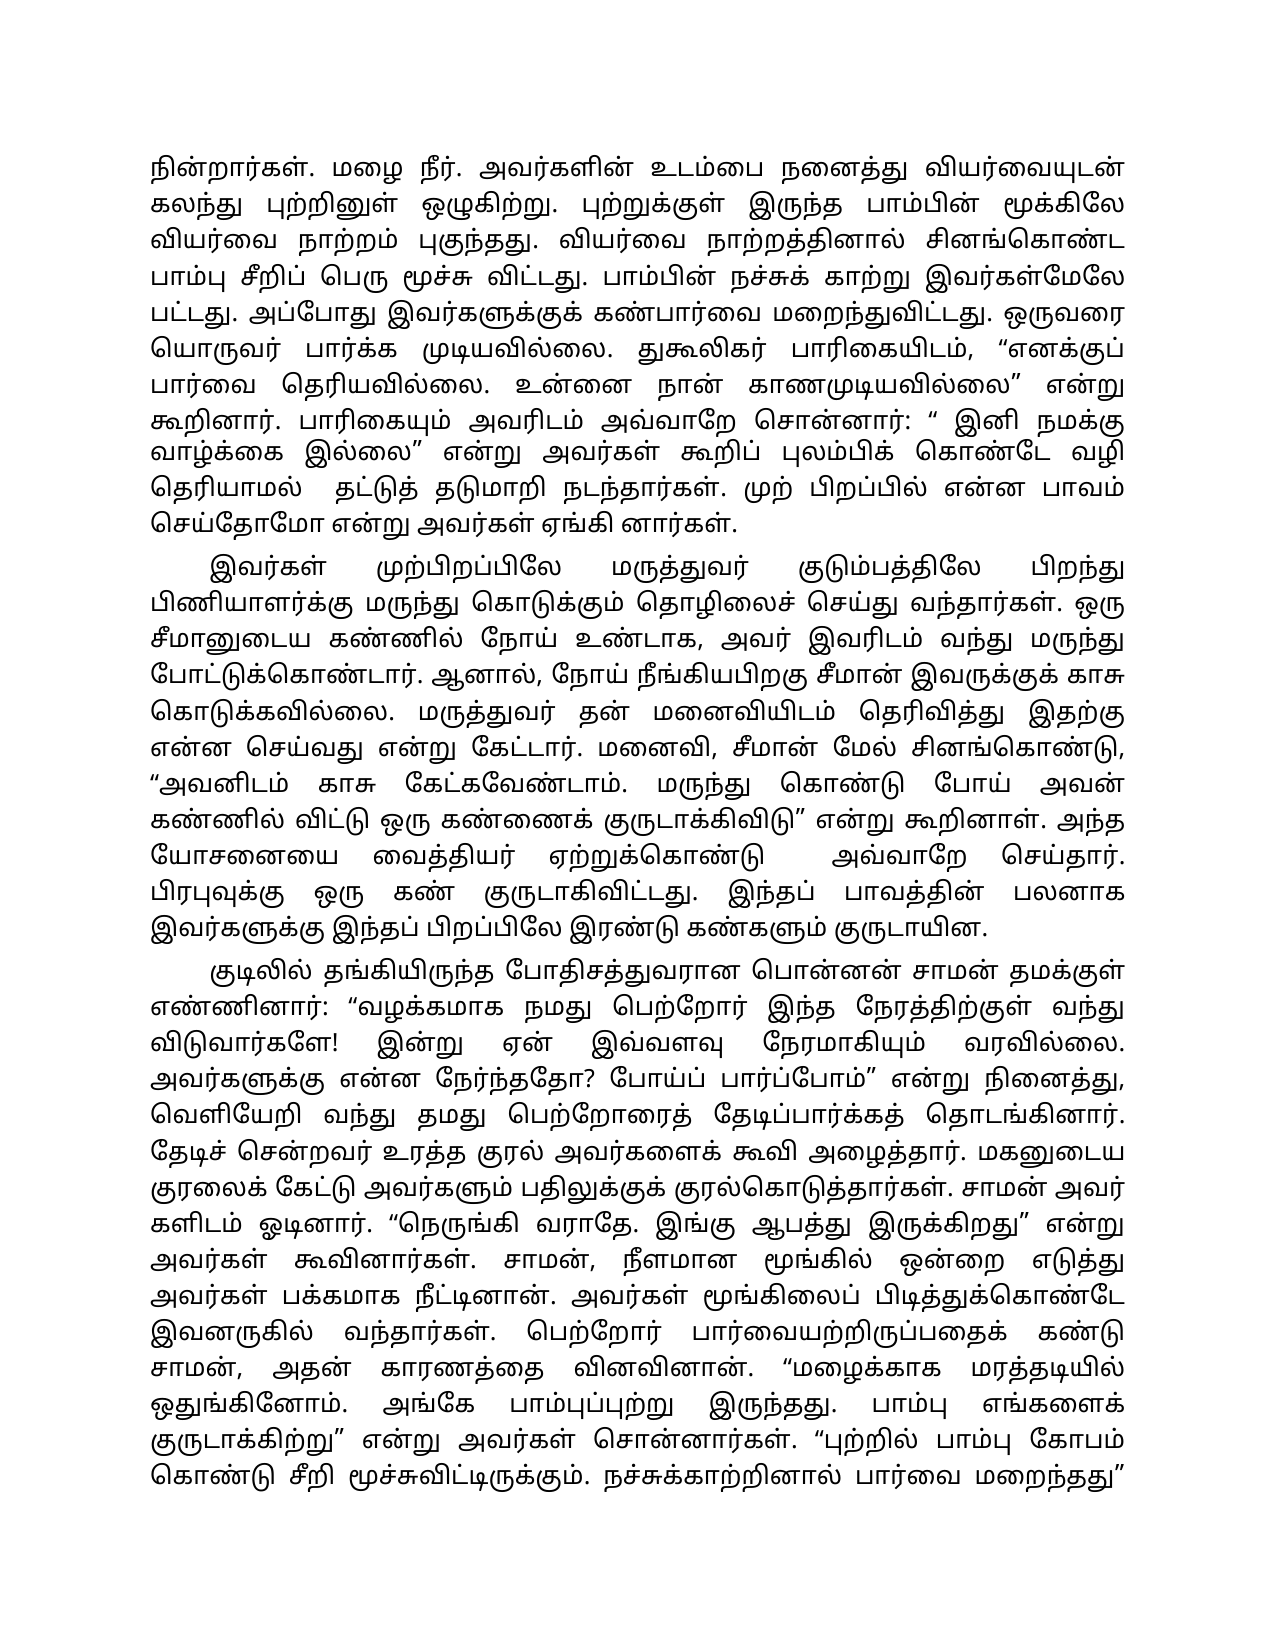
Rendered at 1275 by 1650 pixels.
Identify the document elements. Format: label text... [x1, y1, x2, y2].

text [150, 958, 1125, 1493]
text இவர்கள் முற்பிறப்பிலே மருத்துவர் குடும்பத்திலே பிறந்து பிணியாளர்க்கு மருந்து கொடுக்கும் தொழிலைச் செய்து வந்தார்கள். ஒரு சீமானுடைய கண்ணில் நோய் உண்டாக, அவர் இவரிடம் வந்து மருந்து போட்டுக்கொண்டார். ஆனால், நோய் நீங்கியபிறகு சீமான் இவருக்குக் காசு கொடுக்கவில்லை. மருத்துவர் தன் மனைவியிடம் தெரிவித்து இதற்கு என்ன செய்வது என்று கேட்டார். மனைவி, சீமான் மேல் சினங்கொண்டு, “அவனிடம் காசு கேட்கவேண்டாம். மருந்து கொண்டு போய் அவன் கண்ணில் விட்டு ஒரு கண்ணைக் குருடாக்கிவிடு” என்று கூறினாள். அந்த யோசனையை வைத்தியர் ஏற்றுக்கொண்டு அவ்வாறே செய்தார். பிரபுவுக்கு ஒரு கண் குருடாகிவிட்டது. இந்தப் பாவத்தின் பலனாக இவர்களுக்கு இந்தப் பிறப்பிலே இரண்டு கண்களும் குருடாயின. [150, 554, 1125, 945]
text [150, 150, 1125, 541]
